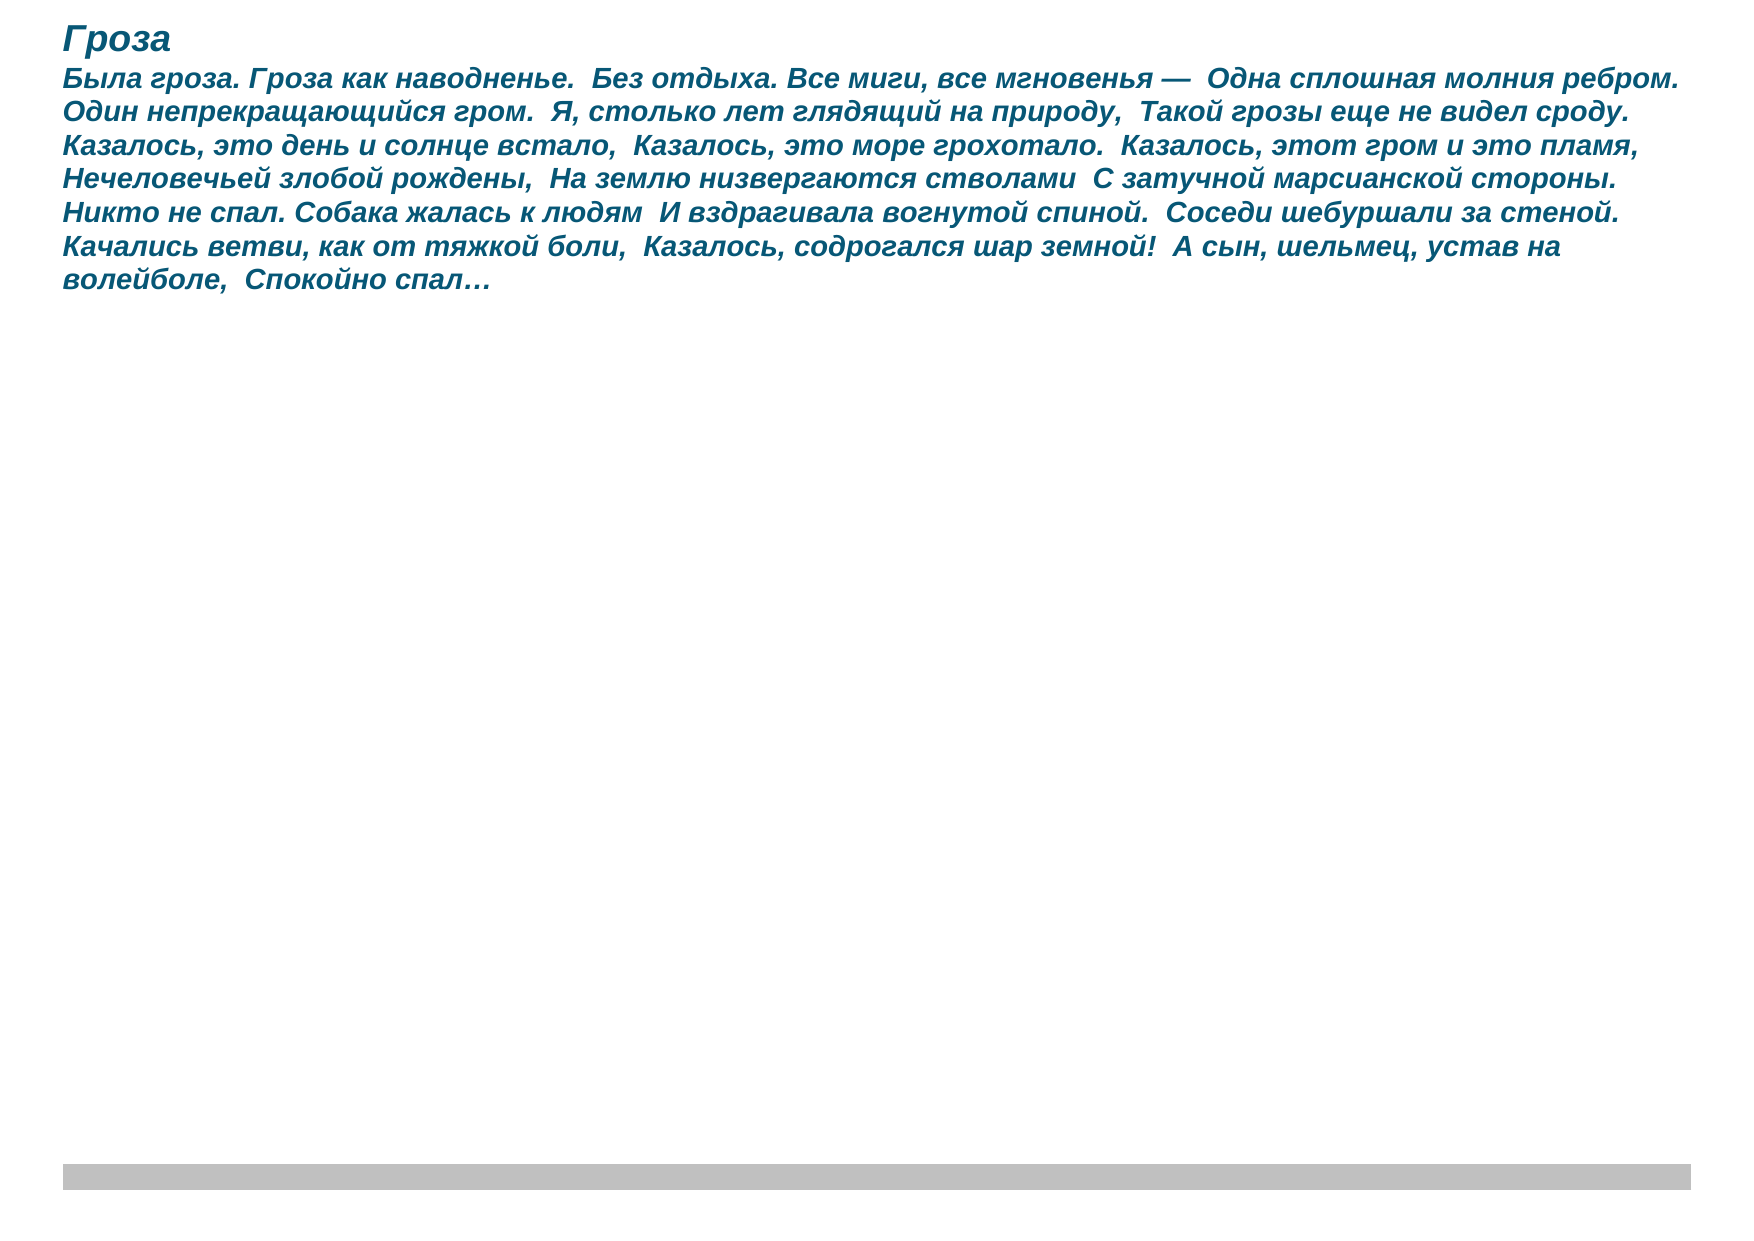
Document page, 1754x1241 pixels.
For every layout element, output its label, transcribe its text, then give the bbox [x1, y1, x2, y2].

subtitle Гроза [62, 17, 1691, 60]
text Была гроза. Гроза как наводненье. [62, 61, 1691, 296]
